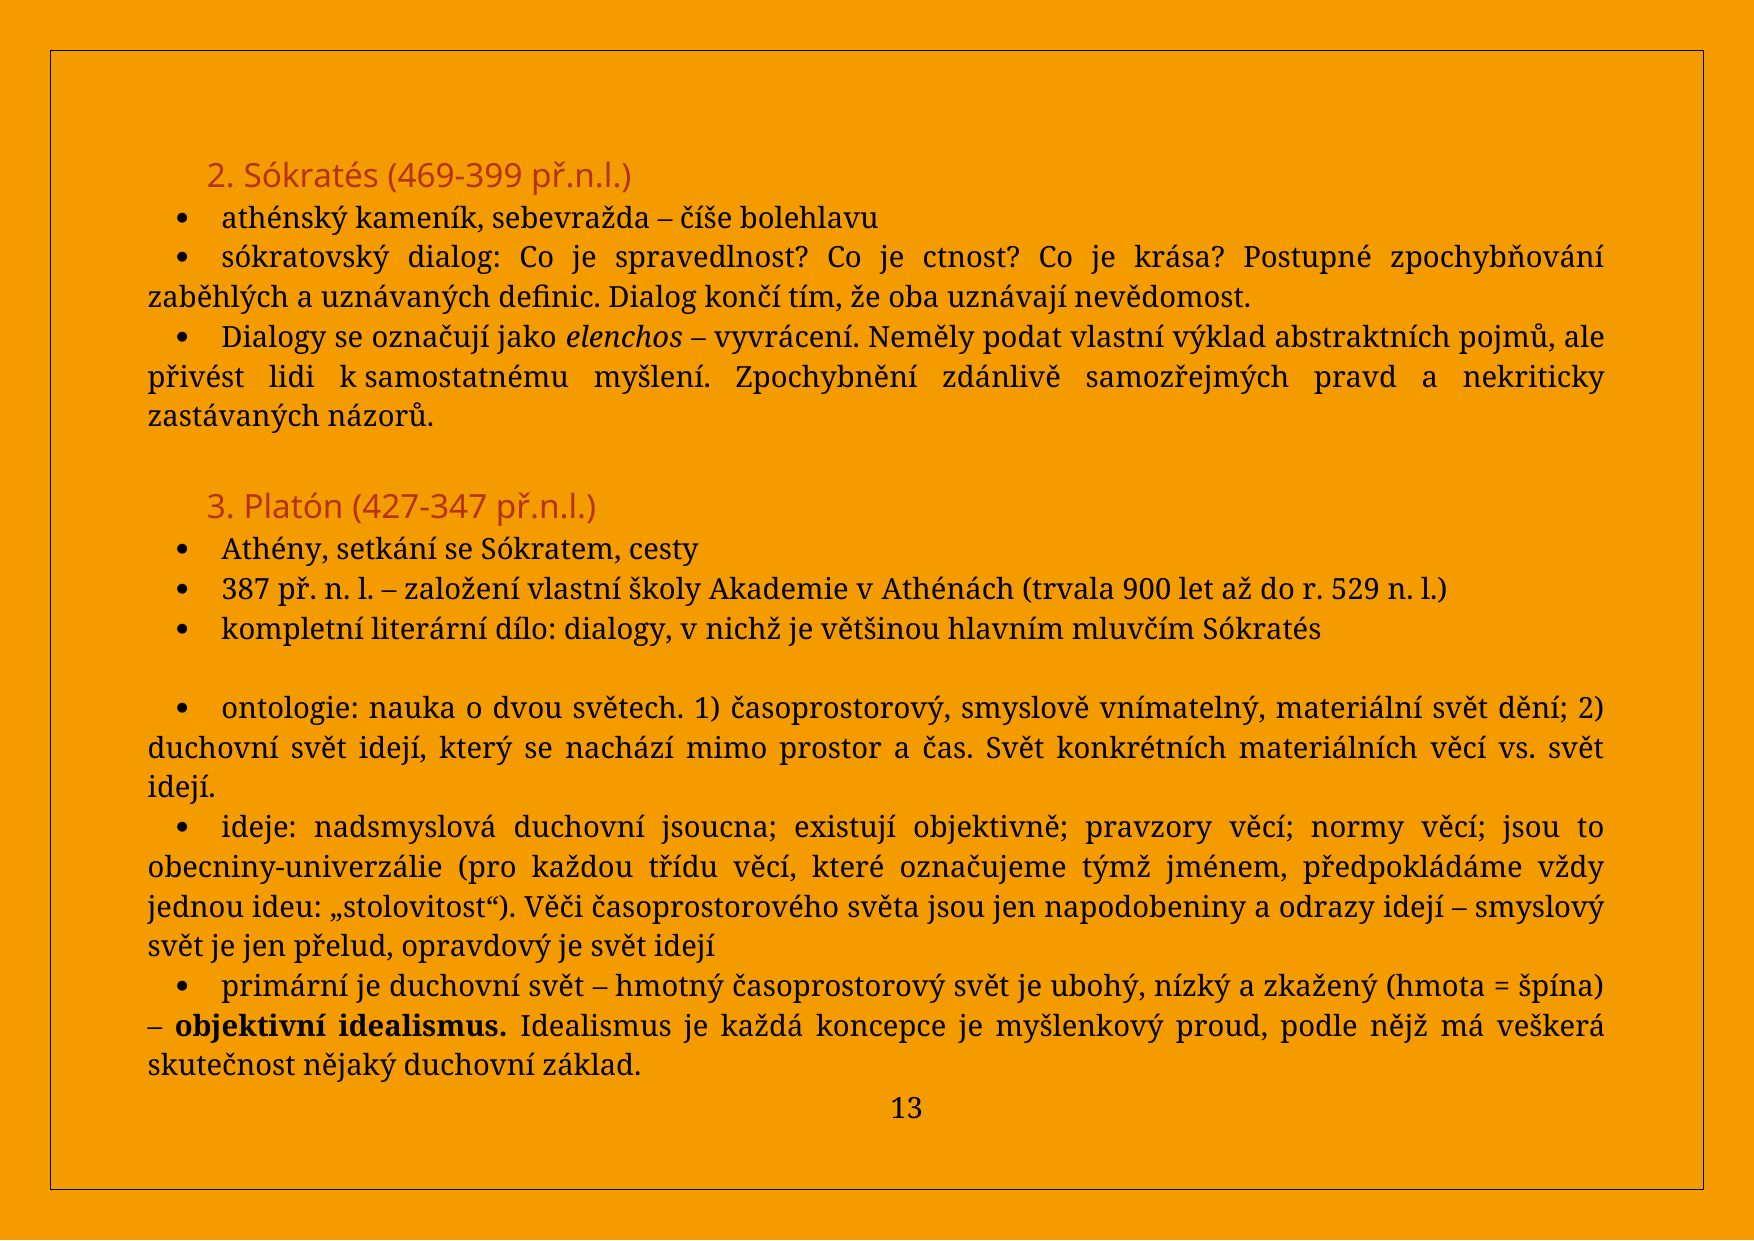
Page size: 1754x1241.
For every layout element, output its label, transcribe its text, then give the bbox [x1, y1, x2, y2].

list athénský kameník, sebevražda – číše bolehlavu [147, 197, 1606, 237]
list sókratovský dialog: Co je spravedlnost? Co je ctnost? Co je krása? Postupné zpochybňování zaběhlých a uznávaných definic. Dialog končí tím, že oba uznávají nevědomost. [147, 237, 1606, 316]
list ideje: nadsmyslová duchovní jsoucna; existují objektivně; pravzory věcí; normy věcí; jsou to obecniny-univerzálie (pro každou třídu věcí, které označujeme týmž jménem, předpokládáme vždy jednou ideu: „stolovitost“). Věči časoprostorového světa jsou jen napodobeniny a odrazy idejí – smyslový svět je jen přelud, opravdový je svět idejí [147, 806, 1606, 965]
subtitle 3. Platón (427-347 př.n.l.) [147, 483, 1606, 529]
subtitle 2. Sókratés (469-399 př.n.l.) [147, 152, 1606, 197]
list Athény, setkání se Sókratem, cesty [147, 529, 1606, 568]
list kompletní literární dílo: dialogy, v nichž je většinou hlavním mluvčím Sókratés [147, 608, 1606, 648]
list ontologie: nauka o dvou světech. 1) časoprostorový, smyslově vnímatelný, materiální svět dění; 2) duchovní svět idejí, který se nachází mimo prostor a čas. Svět konkrétních materiálních věcí vs. svět idejí. [147, 687, 1606, 806]
list 387 př. n. l. – založení vlastní školy Akademie v Athénách (trvala 900 let až do r. 529 n. l.) [147, 568, 1606, 608]
list Dialogy se označují jako elenchos – vyvrácení. Neměly podat vlastní výklad abstraktních pojmů, ale přivést lidi k samostatnému myšlení. Zpochybnění zdánlivě samozřejmých pravd a nekriticky zastávaných názorů. [147, 316, 1606, 435]
list primární je duchovní svět – hmotný časoprostorový svět je ubohý, nízký a zkažený (hmota = špína) – objektivní idealismus. Idealismus je každá koncepce je myšlenkový proud, podle nějž má veškerá skutečnost nějaký duchovní základ. [147, 965, 1606, 1084]
